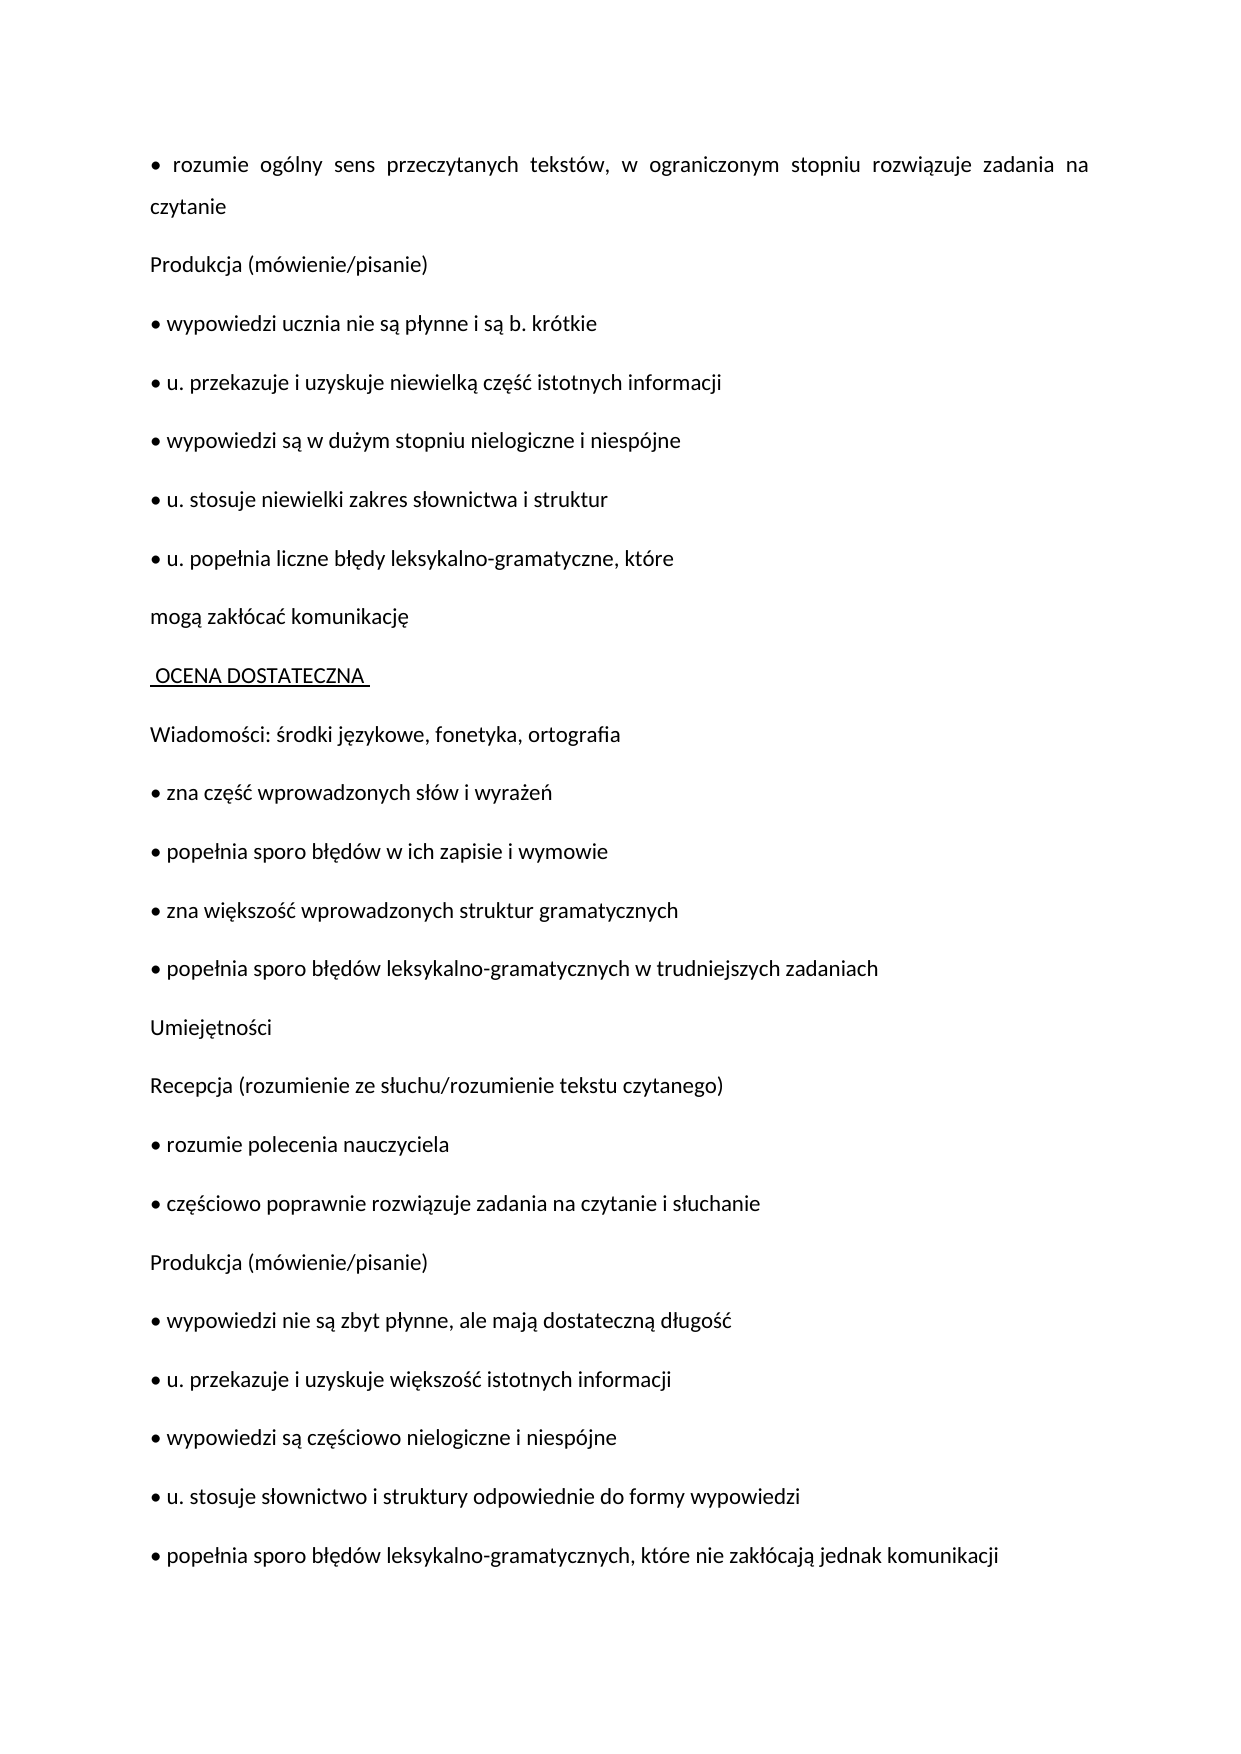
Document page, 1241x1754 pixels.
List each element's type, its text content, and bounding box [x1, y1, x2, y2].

text • u. stosuje słownictwo i struktury odpowiednie do formy wypowiedzi [150, 1482, 1090, 1510]
text • popełnia sporo błędów w ich zapisie i wymowie [150, 837, 1090, 865]
text • rozumie polecenia nauczyciela [150, 1130, 1090, 1158]
text • wypowiedzi są w dużym stopniu nielogiczne i niespójne [150, 427, 1090, 454]
text • rozumie ogólny sens przeczytanych tekstów, w ograniczonym stopniu rozwiązuje zadania na czytanie [150, 150, 1090, 220]
text • zna większość wprowadzonych struktur gramatycznych [150, 896, 1090, 924]
text • u. popełnia liczne błędy leksykalno-gramatyczne, które [150, 544, 1090, 572]
text • wypowiedzi ucznia nie są płynne i są b. krótkie [150, 309, 1090, 337]
text • częściowo poprawnie rozwiązuje zadania na czytanie i słuchanie [150, 1189, 1090, 1217]
text OCENA DOSTATECZNA [150, 661, 1090, 689]
text • wypowiedzi nie są zbyt płynne, ale mają dostateczną długość [150, 1306, 1090, 1334]
text • u. przekazuje i uzyskuje niewielką część istotnych informacji [150, 368, 1090, 396]
text • wypowiedzi są częściowo nielogiczne i niespójne [150, 1423, 1090, 1452]
text • zna część wprowadzonych słów i wyrażeń [150, 778, 1090, 806]
text • u. przekazuje i uzyskuje większość istotnych informacji [150, 1365, 1090, 1393]
text Wiadomości: środki językowe, fonetyka, ortografia [150, 720, 1090, 748]
text Produkcja (mówienie/pisanie) [150, 1248, 1090, 1276]
text mogą zakłócać komunikację [150, 602, 1090, 631]
text Recepcja (rozumienie ze słuchu/rozumienie tekstu czytanego) [150, 1072, 1090, 1100]
text Produkcja (mówienie/pisanie) [150, 251, 1090, 279]
text • popełnia sporo błędów leksykalno-gramatycznych w trudniejszych zadaniach [150, 954, 1090, 982]
text • u. stosuje niewielki zakres słownictwa i struktur [150, 485, 1090, 513]
text • popełnia sporo błędów leksykalno-gramatycznych, które nie zakłócają jednak komunikacji [150, 1541, 1090, 1569]
text Umiejętności [150, 1013, 1090, 1041]
